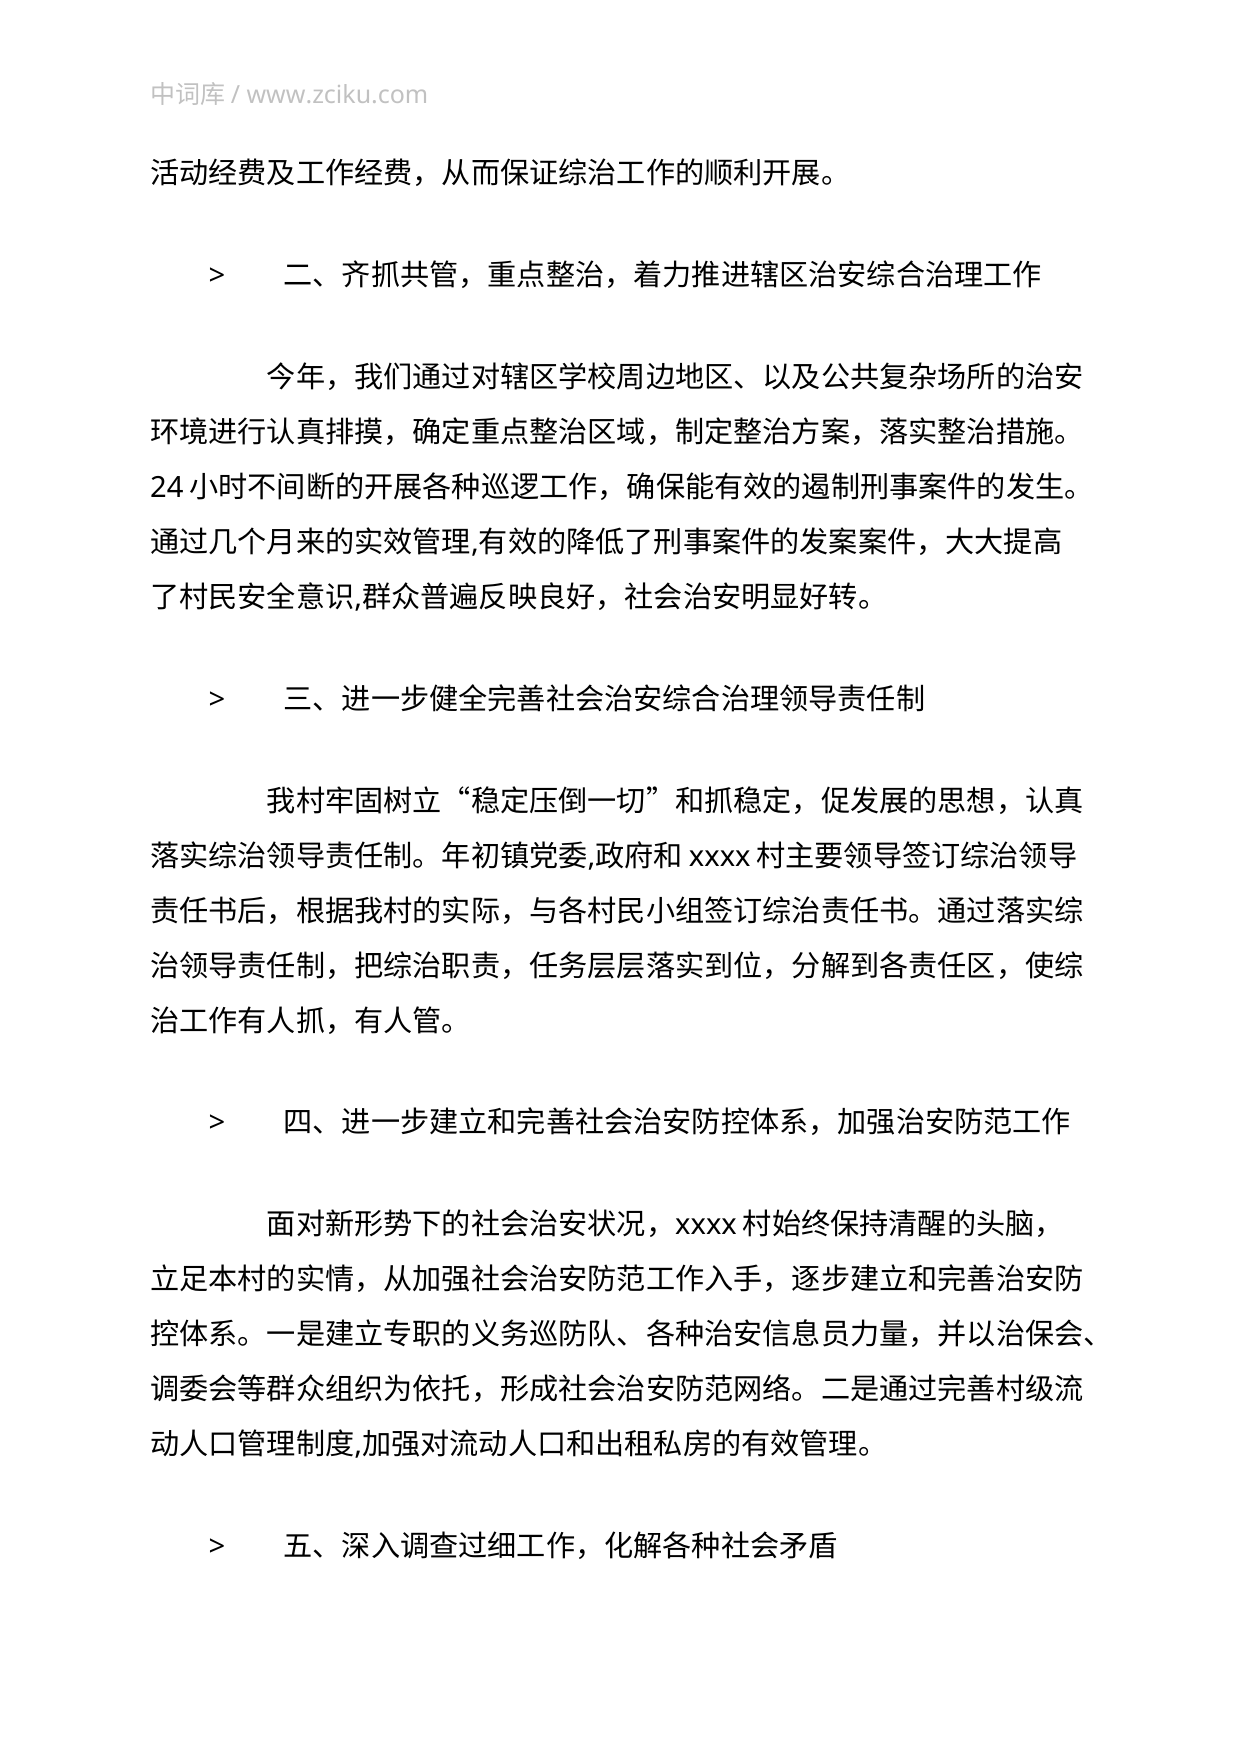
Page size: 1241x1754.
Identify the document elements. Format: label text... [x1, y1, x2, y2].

text 我村牢固树立“稳定压倒一切”和抓稳定，促发展的思想，认真落实综治领导责任制。年初镇党委,政府和xxxx村主要领导签订综治领导责任书后，根据我村的实际，与各村民小组签订综治责任书。通过落实综治领导责任制，把综治职责，任务层层落实到位，分解到各责任区，使综治工作有人抓，有人管。 [150, 777, 1090, 1039]
text > 五、深入调查过细工作，化解各种社会矛盾 [150, 1523, 1090, 1565]
text > 四、进一步建立和完善社会治安防控体系，加强治安防范工作 [150, 1099, 1090, 1141]
text > 三、进一步健全完善社会治安综合治理领导责任制 [150, 676, 1090, 718]
text > 二、齐抓共管，重点整治，着力推进辖区治安综合治理工作 [150, 252, 1090, 294]
text 面对新形势下的社会治安状况，xxxx村始终保持清醒的头脑，立足本村的实情，从加强社会治安防范工作入手，逐步建立和完善治安防控体系。一是建立专职的义务巡防队、各种治安信息员力量，并以治保会、调委会等群众组织为依托，形成社会治安防范网络。二是通过完善村级流动人口管理制度,加强对流动人口和出租私房的有效管理。 [150, 1201, 1090, 1463]
text 今年，我们通过对辖区学校周边地区、以及公共复杂场所的治安环境进行认真排摸，确定重点整治区域，制定整治方案，落实整治措施。24小时不间断的开展各种巡逻工作，确保能有效的遏制刑事案件的发生。通过几个月来的实效管理,有效的降低了刑事案件的发案案件，大大提高了村民安全意识,群众普遍反映良好，社会治安明显好转。 [150, 354, 1090, 616]
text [150, 150, 1090, 192]
